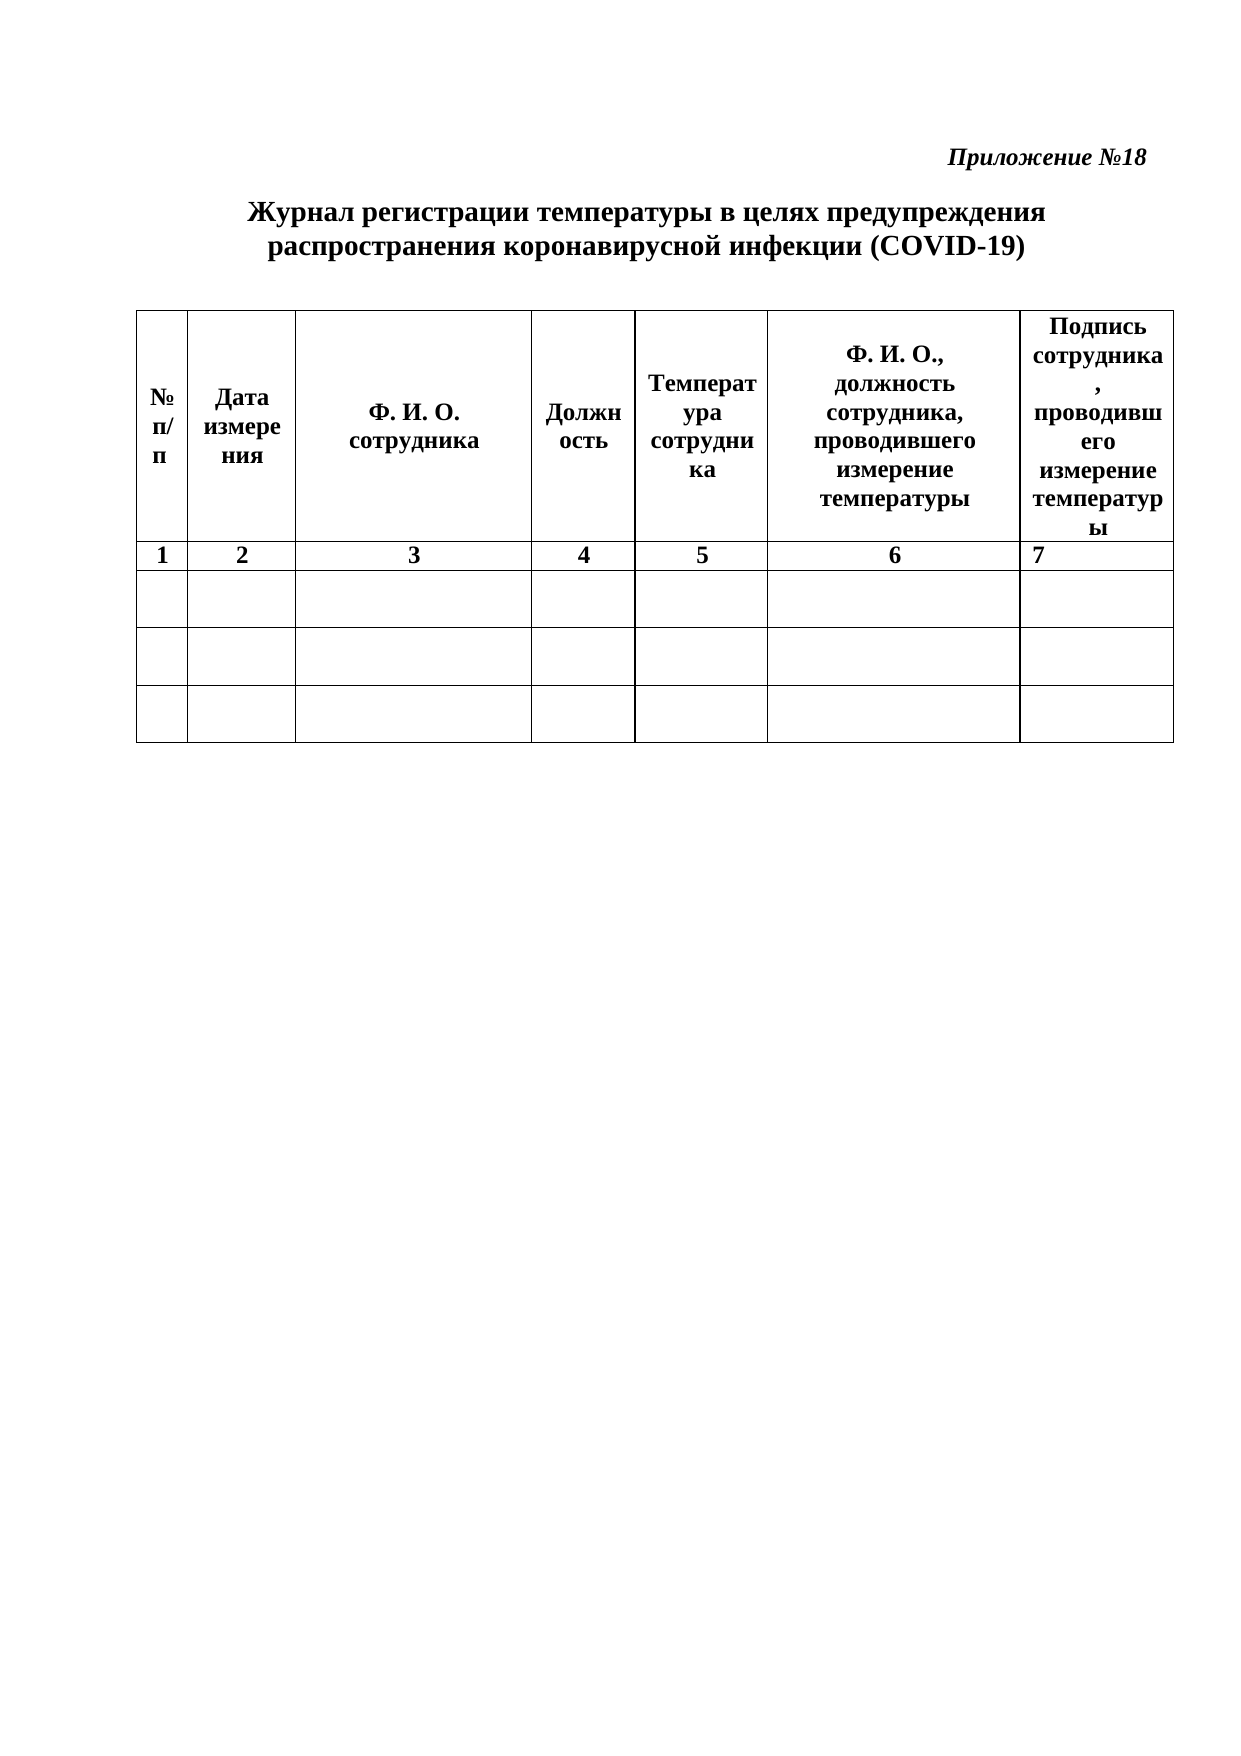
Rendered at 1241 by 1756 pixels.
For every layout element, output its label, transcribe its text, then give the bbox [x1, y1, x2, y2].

table_header Ф. И. О. сотрудника [296, 311, 531, 541]
table_cell [137, 686, 187, 742]
table_cell [296, 628, 531, 685]
table_cell [636, 686, 767, 742]
table_cell [532, 571, 634, 627]
table_cell [1021, 628, 1173, 685]
table_cell [768, 628, 1019, 685]
table_cell 7 [1021, 542, 1173, 570]
text Журнал регистрации температуры в целях предупреждения распространения коронавирусной инфекции (COVID-19) [247, 194, 1221, 262]
table_cell 2 [188, 542, 295, 570]
table_cell [137, 628, 187, 685]
table_cell [768, 571, 1019, 627]
table_cell [532, 686, 634, 742]
table_header Ф. И. О., должность сотрудника, проводившего измерение температуры [768, 311, 1019, 541]
table_cell [188, 628, 295, 685]
table_header Дата измере ния [188, 311, 295, 541]
table_cell 1 [137, 542, 187, 570]
table_cell [188, 571, 295, 627]
table_cell [1021, 571, 1173, 627]
table_cell 6 [768, 542, 1019, 570]
table_cell 4 [532, 542, 634, 570]
text Приложение №18 [77, 142, 1147, 170]
table_cell [532, 628, 634, 685]
table_cell [188, 686, 295, 742]
table_header № п/ п [137, 311, 187, 541]
table_cell [636, 571, 767, 627]
table_cell [1021, 686, 1173, 742]
table_header Подпись сотрудника , проводивш его измерение температур ы [1021, 311, 1173, 541]
table_cell 3 [296, 542, 531, 570]
table_header Должн ость [532, 311, 634, 541]
table_cell [296, 571, 531, 627]
table_cell [137, 571, 187, 627]
table_cell [636, 628, 767, 685]
table_cell [768, 686, 1019, 742]
table_header Температ ура сотрудни ка [636, 311, 767, 541]
table_cell 5 [636, 542, 767, 570]
table_cell [296, 686, 531, 742]
